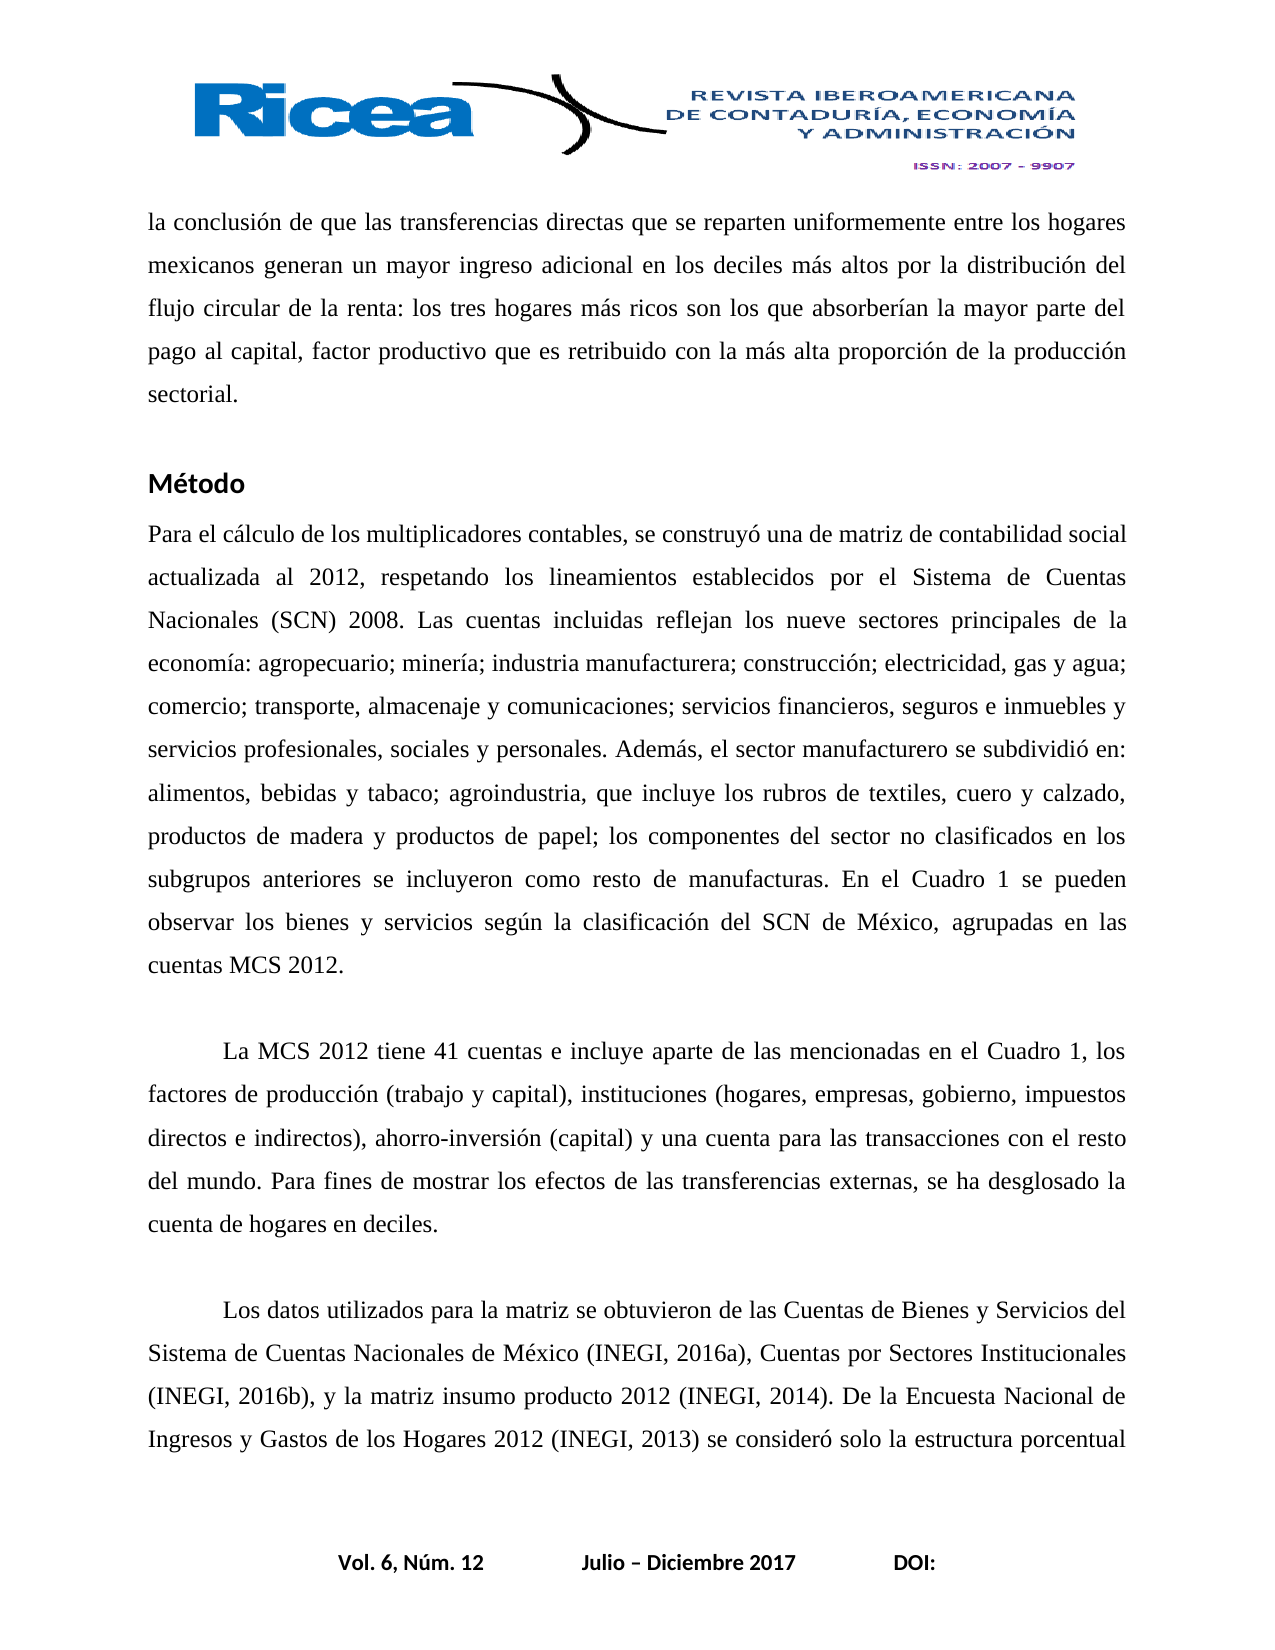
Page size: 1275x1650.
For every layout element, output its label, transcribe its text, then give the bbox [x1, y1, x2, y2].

picture [194, 73, 1081, 173]
text La MCS 2012 tiene 41 cuentas e incluye aparte de las mencionadas en el Cuadro 1, los factores de producción (trabajo y capital), instituciones (hogares, empresas, gobierno, impuestos directos e indirectos), ahorro-inversión (capital) y una cuenta para las transacciones con el resto del mundo. Para fines de mostrar los efectos de las transferencias externas, se ha desglosado la cuenta de hogares en deciles. [148, 1036, 1127, 1238]
text Para el cálculo de los multiplicadores contables, se construyó una de matriz de contabilidad social actualizada al 2012, respetando los lineamientos establecidos por el Sistema de Cuentas Nacionales (SCN) 2008. Las cuentas incluidas reflejan los nueve sectores principales de la economía: agropecuario; minería; industria manufacturera; construcción; electricidad, gas y agua; comercio; transporte, almacenaje y comunicaciones; servicios financieros, seguros e inmuebles y servicios profesionales, sociales y personales. Además, el sector manufacturero se subdividió en: alimentos, bebidas y tabaco; agroindustria, que incluye los rubros de textiles, cuero y calzado, productos de madera y productos de papel; los componentes del sector no clasificados en los subgrupos anteriores se incluyeron como resto de manufacturas. En el Cuadro 1 se pueden observar los bienes y servicios según la clasificación del SCN de México, agrupadas en las cuentas MCS 2012. [148, 519, 1127, 979]
text Método [148, 466, 1127, 501]
